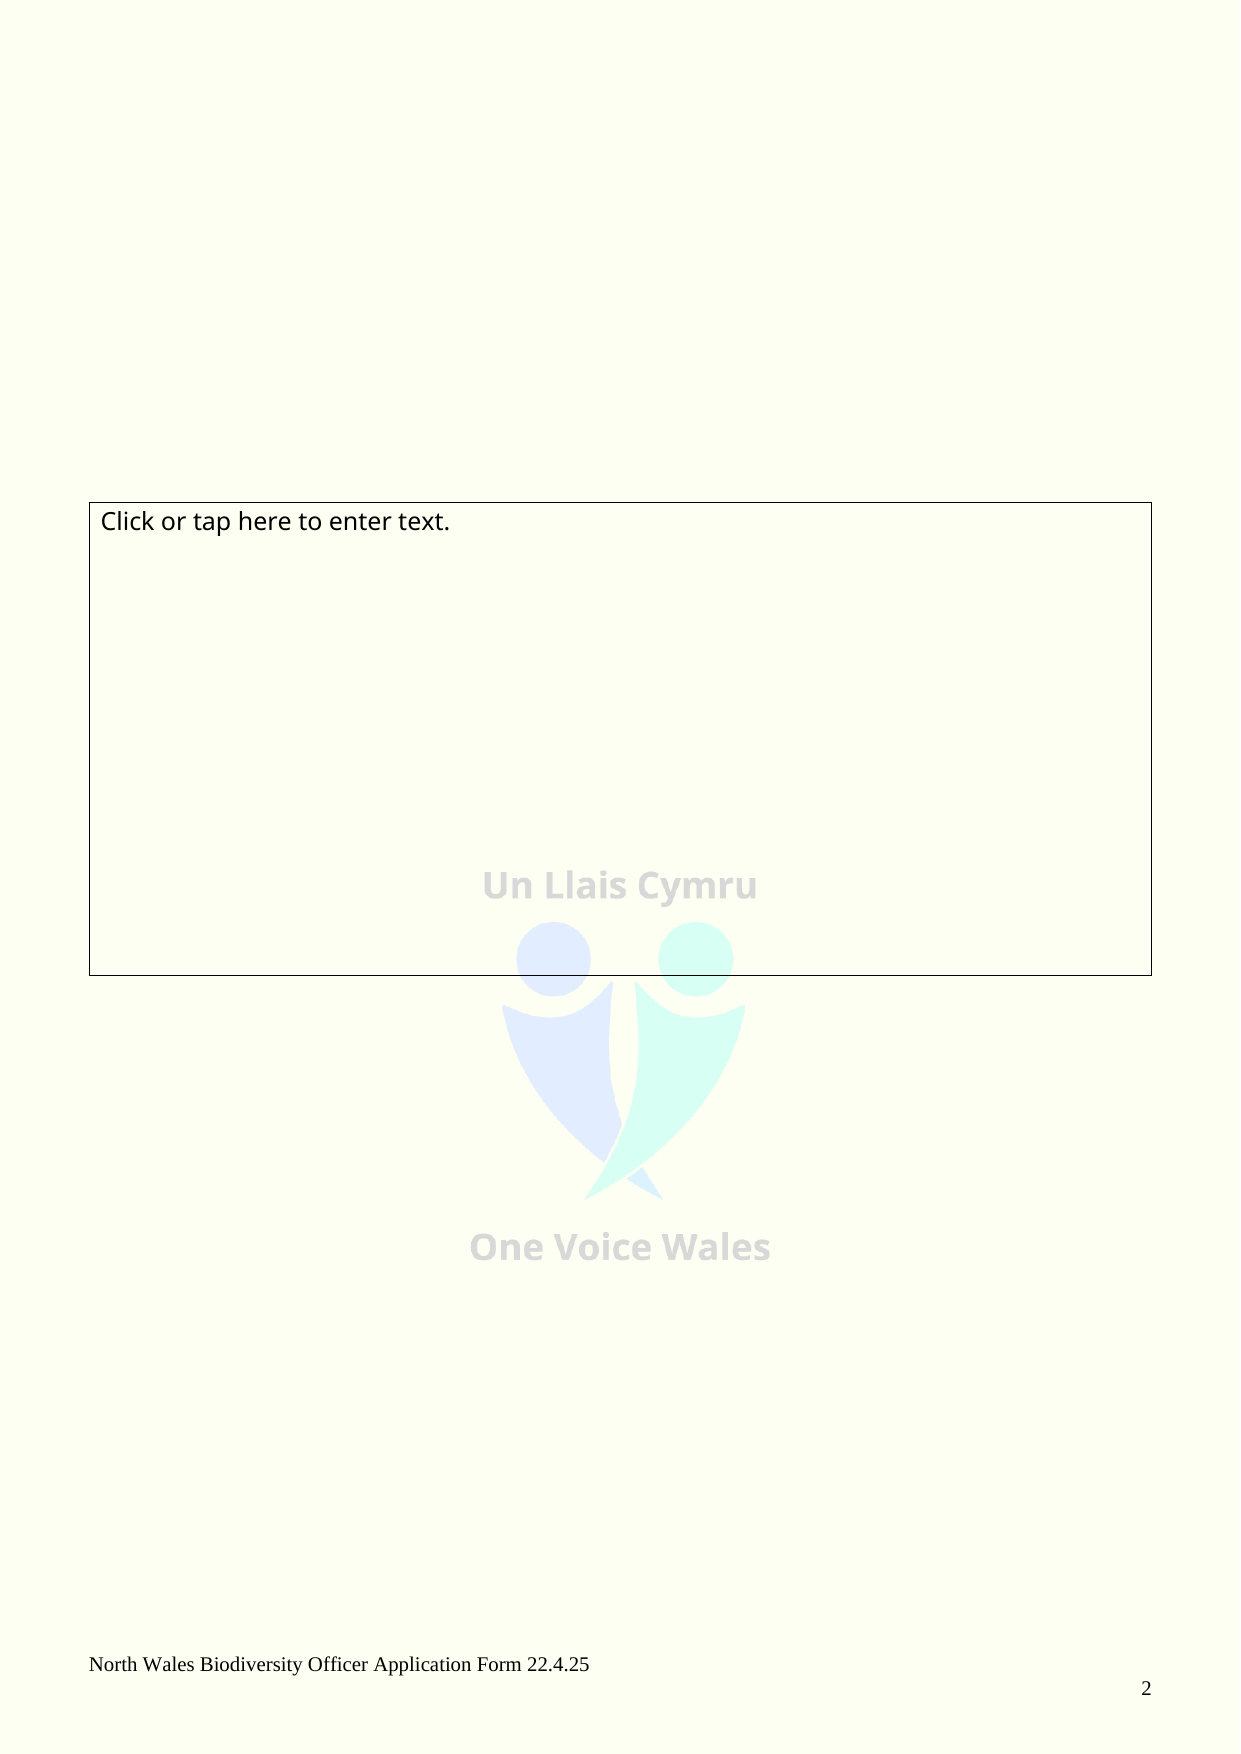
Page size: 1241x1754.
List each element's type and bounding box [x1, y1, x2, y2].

table_cell [90, 503, 1151, 974]
